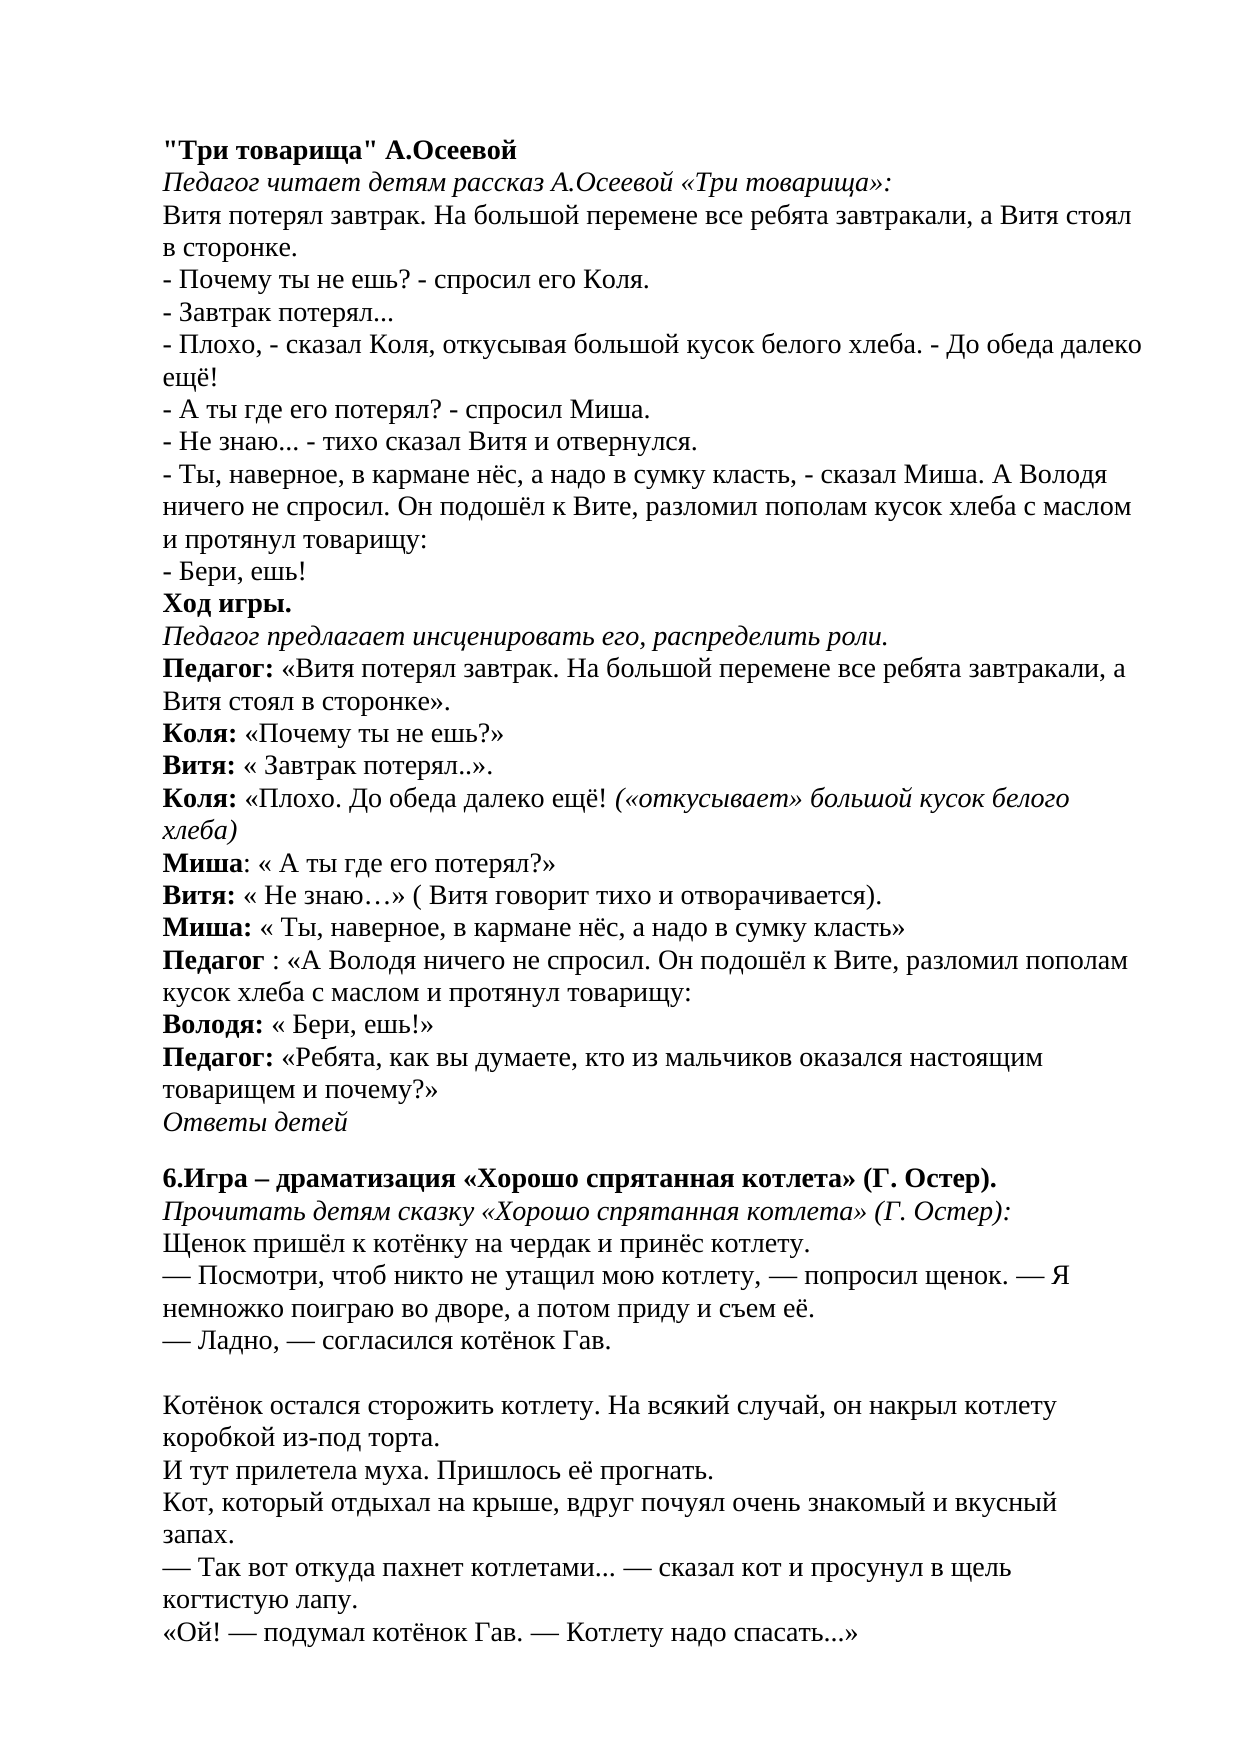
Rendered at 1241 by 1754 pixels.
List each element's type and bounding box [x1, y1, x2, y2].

text [162, 1161, 1152, 1647]
text [162, 133, 1152, 1161]
